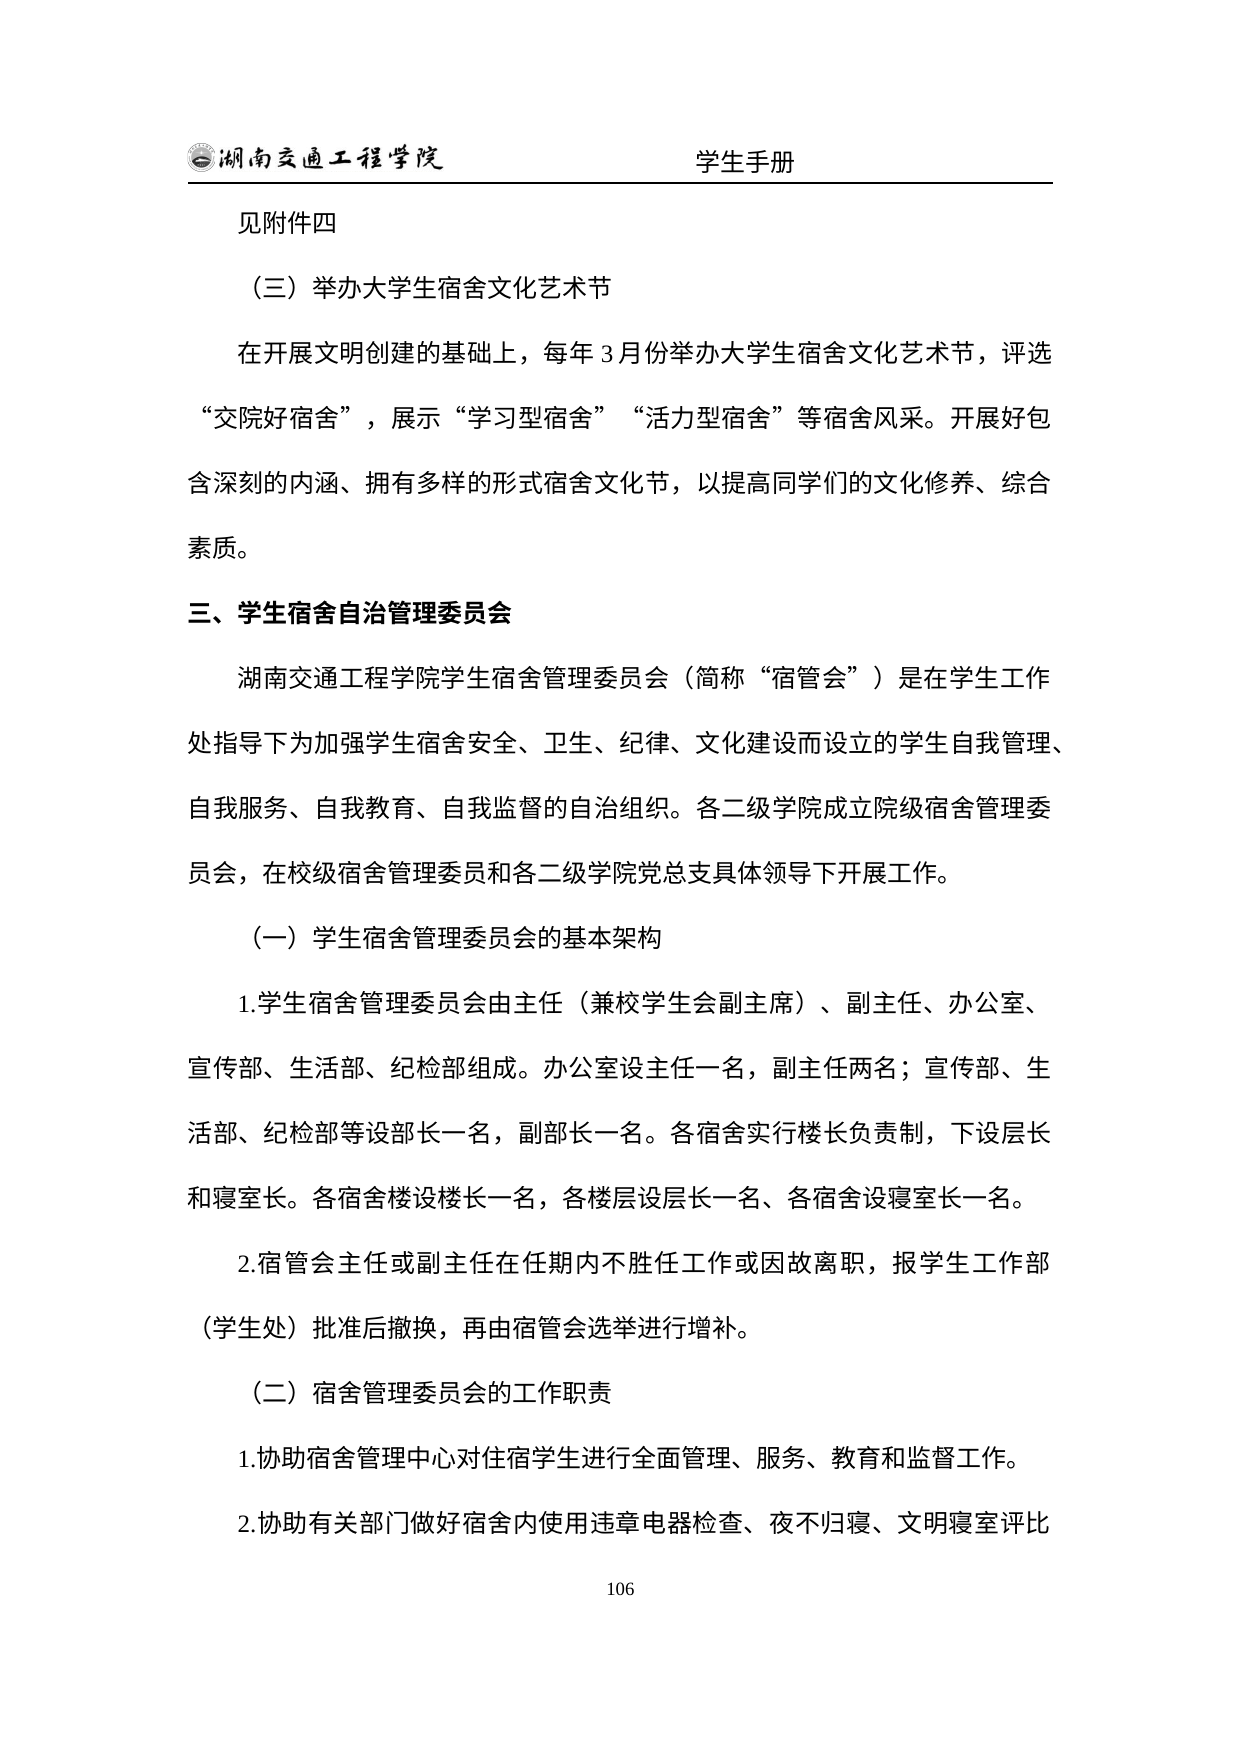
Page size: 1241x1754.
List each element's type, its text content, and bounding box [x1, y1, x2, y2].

text （二）宿舍管理委员会的工作职责 [187, 1359, 1053, 1424]
text 在开展文明创建的基础上，每年3月份举办大学生宿舍文化艺术节，评选“交院好宿舍”，展示“学习型宿舍”“活力型宿舍”等宿舍风采。开展好包含深刻的内涵、拥有多样的形式宿舍文化节，以提高同学们的文化修养、综合素质。 [187, 319, 1053, 579]
text 湖南交通工程学院学生宿舍管理委员会（简称“宿管会”）是在学生工作处指导下为加强学生宿舍安全、卫生、纪律、文化建设而设立的学生自我管理、自我服务、自我教育、自我监督的自治组织。各二级学院成立院级宿舍管理委员会，在校级宿舍管理委员和各二级学院党总支具体领导下开展工作。 [187, 644, 1053, 904]
text 1.协助宿舍管理中心对住宿学生进行全面管理、服务、教育和监督工作。 [187, 1424, 1053, 1489]
text 1.学生宿舍管理委员会由主任（兼校学生会副主席）、副主任、办公室、宣传部、生活部、纪检部组成。办公室设主任一名，副主任两名；宣传部、生活部、纪检部等设部长一名，副部长一名。各宿舍实行楼长负责制，下设层长和寝室长。各宿舍楼设楼长一名，各楼层设层长一名、各宿舍设寝室长一名。 [187, 969, 1053, 1229]
text 2.协助有关部门做好宿舍内使用违章电器检查、夜不归寝、文明寝室评比等工作。 [187, 1489, 1053, 1554]
text 见附件四 [187, 189, 1053, 254]
text （三）举办大学生宿舍文化艺术节 [187, 254, 1053, 319]
text （一）学生宿舍管理委员会的基本架构 [187, 904, 1053, 969]
picture [187, 140, 447, 172]
text 2.宿管会主任或副主任在任期内不胜任工作或因故离职，报学生工作部（学生处）批准后撤换，再由宿管会选举进行增补。 [187, 1229, 1053, 1359]
text 三、学生宿舍自治管理委员会 [187, 579, 1053, 644]
